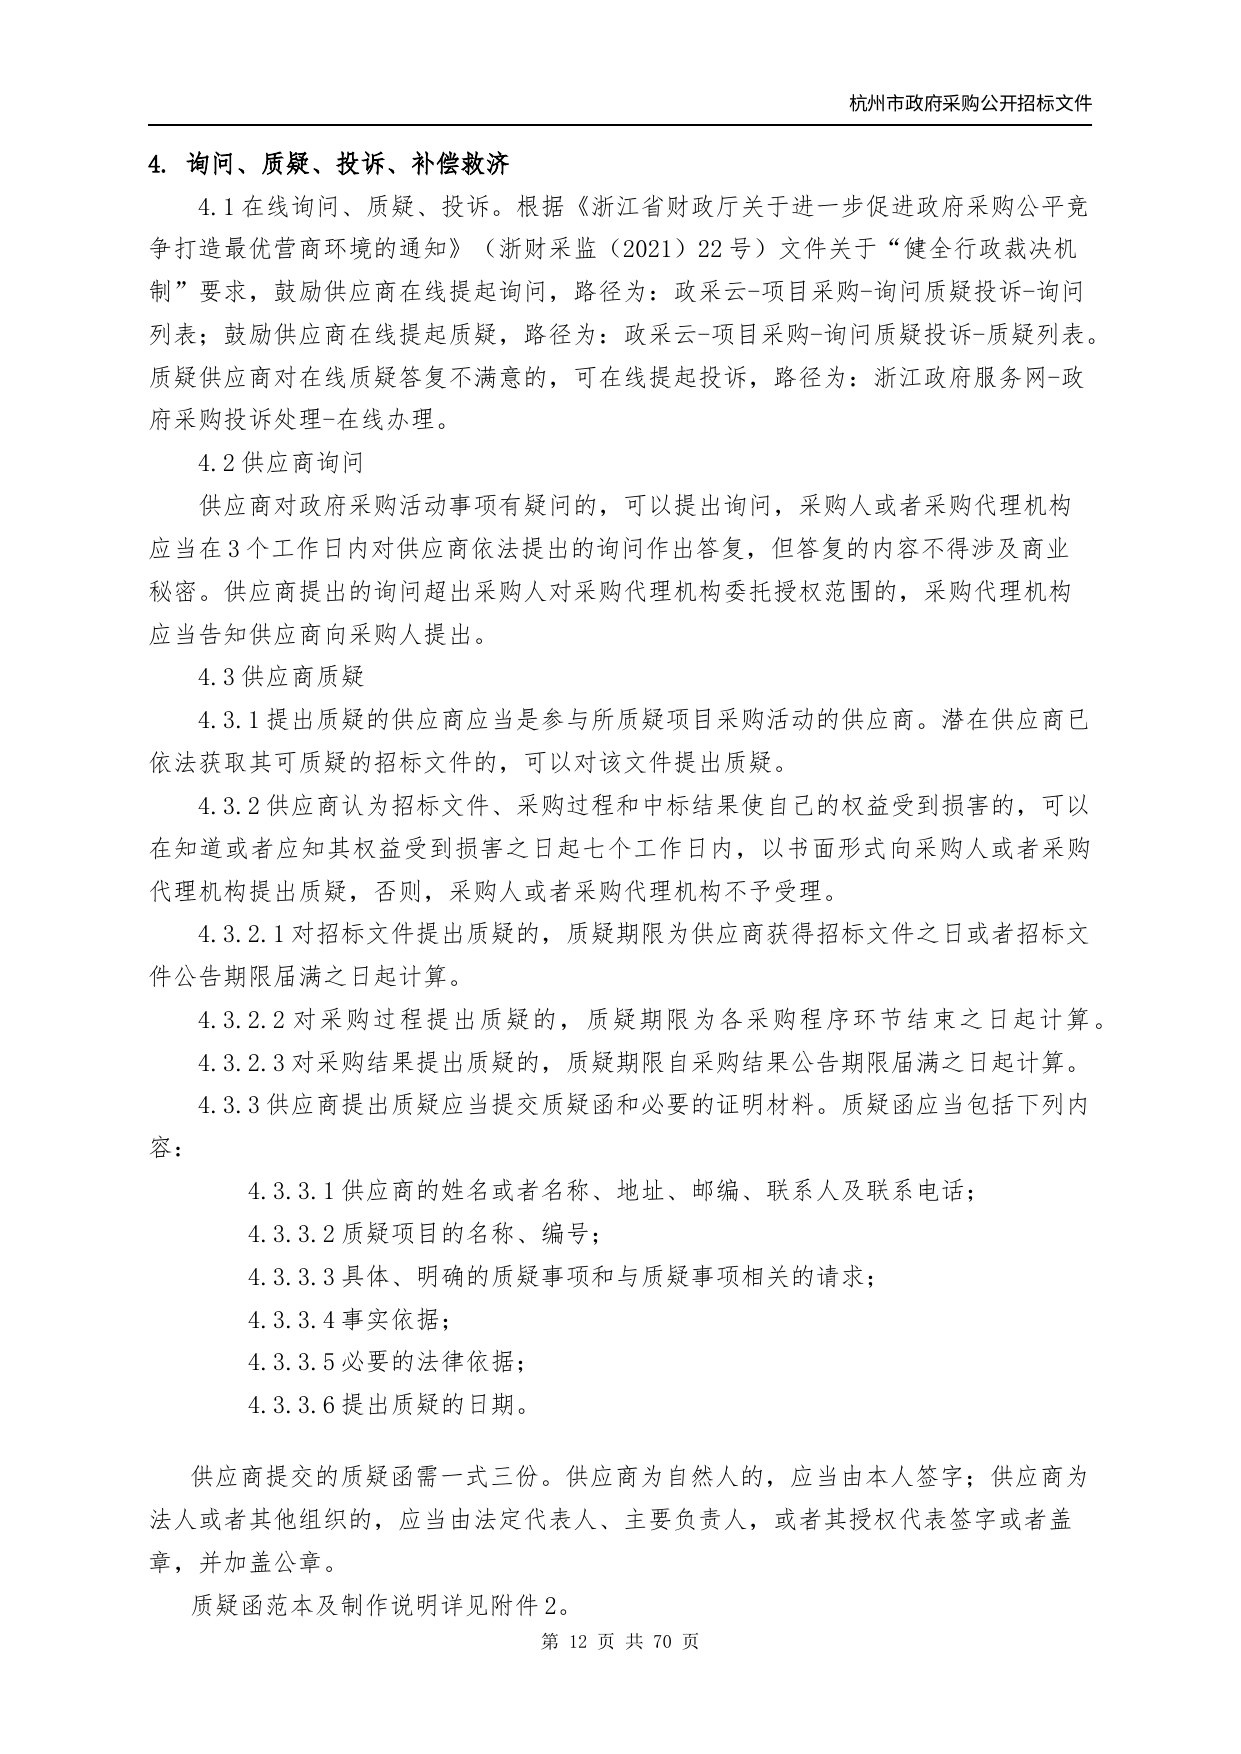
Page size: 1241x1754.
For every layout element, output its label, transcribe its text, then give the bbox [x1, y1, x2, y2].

text 4.3.3.2质疑项目的名称、编号； [148, 1217, 1092, 1246]
text 质疑函范本及制作说明详见附件2。 [148, 1589, 1092, 1618]
text 4.3.3供应商提出质疑应当提交质疑函和必要的证明材料。质疑函应当包括下列内容： [148, 1089, 1092, 1160]
text 4.3.2.2对采购过程提出质疑的，质疑期限为各采购程序环节结束之日起计算。4.3.2.3对采购结果提出质疑的，质疑期限自采购结果公告期限届满之日起计算。 [198, 1003, 1092, 1075]
text 4.3.3.5必要的法律依据； [148, 1346, 1092, 1374]
text 4.2供应商询问 [148, 447, 1092, 475]
text 4.3.3.1供应商的姓名或者名称、地址、邮编、联系人及联系电话； [148, 1174, 1092, 1203]
text 供应商对政府采购活动事项有疑问的，可以提出询问，采购人或者采购代理机构应当在3个工作日内对供应商依法提出的询问作出答复，但答复的内容不得涉及商业秘密。供应商提出的询问超出采购人对采购代理机构委托授权范围的，采购代理机构应当告知供应商向采购人提出。 [148, 489, 1092, 647]
text 4.3.3.6提出质疑的日期。 [148, 1389, 1092, 1417]
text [148, 147, 1092, 176]
text 4.3.2.1对招标文件提出质疑的，质疑期限为供应商获得招标文件之日或者招标文件公告期限届满之日起计算。 [148, 918, 1092, 989]
text 4.1在线询问、质疑、投诉。根据《浙江省财政厅关于进一步促进政府采购公平竞争打造最优营商环境的通知》（浙财采监（2021）22号）文件关于“健全行政裁决机制”要求，鼓励供应商在线提起询问，路径为：政采云-项目采购-询问质疑投诉-询问列表；鼓励供应商在线提起质疑，路径为：政采云-项目采购-询问质疑投诉-质疑列表。质疑供应商对在线质疑答复不满意的，可在线提起投诉，路径为：浙江政府服务网-政府采购投诉处理-在线办理。 [148, 190, 1092, 432]
text 4.3.1提出质疑的供应商应当是参与所质疑项目采购活动的供应商。潜在供应商已依法获取其可质疑的招标文件的，可以对该文件提出质疑。 [148, 704, 1092, 775]
text 4.3.3.3具体、明确的质疑事项和与质疑事项相关的请求； [148, 1260, 1092, 1289]
text 4.3.2供应商认为招标文件、采购过程和中标结果使自己的权益受到损害的，可以在知道或者应知其权益受到损害之日起七个工作日内，以书面形式向采购人或者采购代理机构提出质疑，否则，采购人或者采购代理机构不予受理。 [148, 789, 1092, 903]
text 供应商提交的质疑函需一式三份。供应商为自然人的，应当由本人签字；供应商为法人或者其他组织的，应当由法定代表人、主要负责人，或者其授权代表签字或者盖章，并加盖公章。 [148, 1461, 1092, 1575]
text 4.3.3.4事实依据； [148, 1303, 1092, 1332]
text 4.3供应商质疑 [148, 661, 1092, 689]
